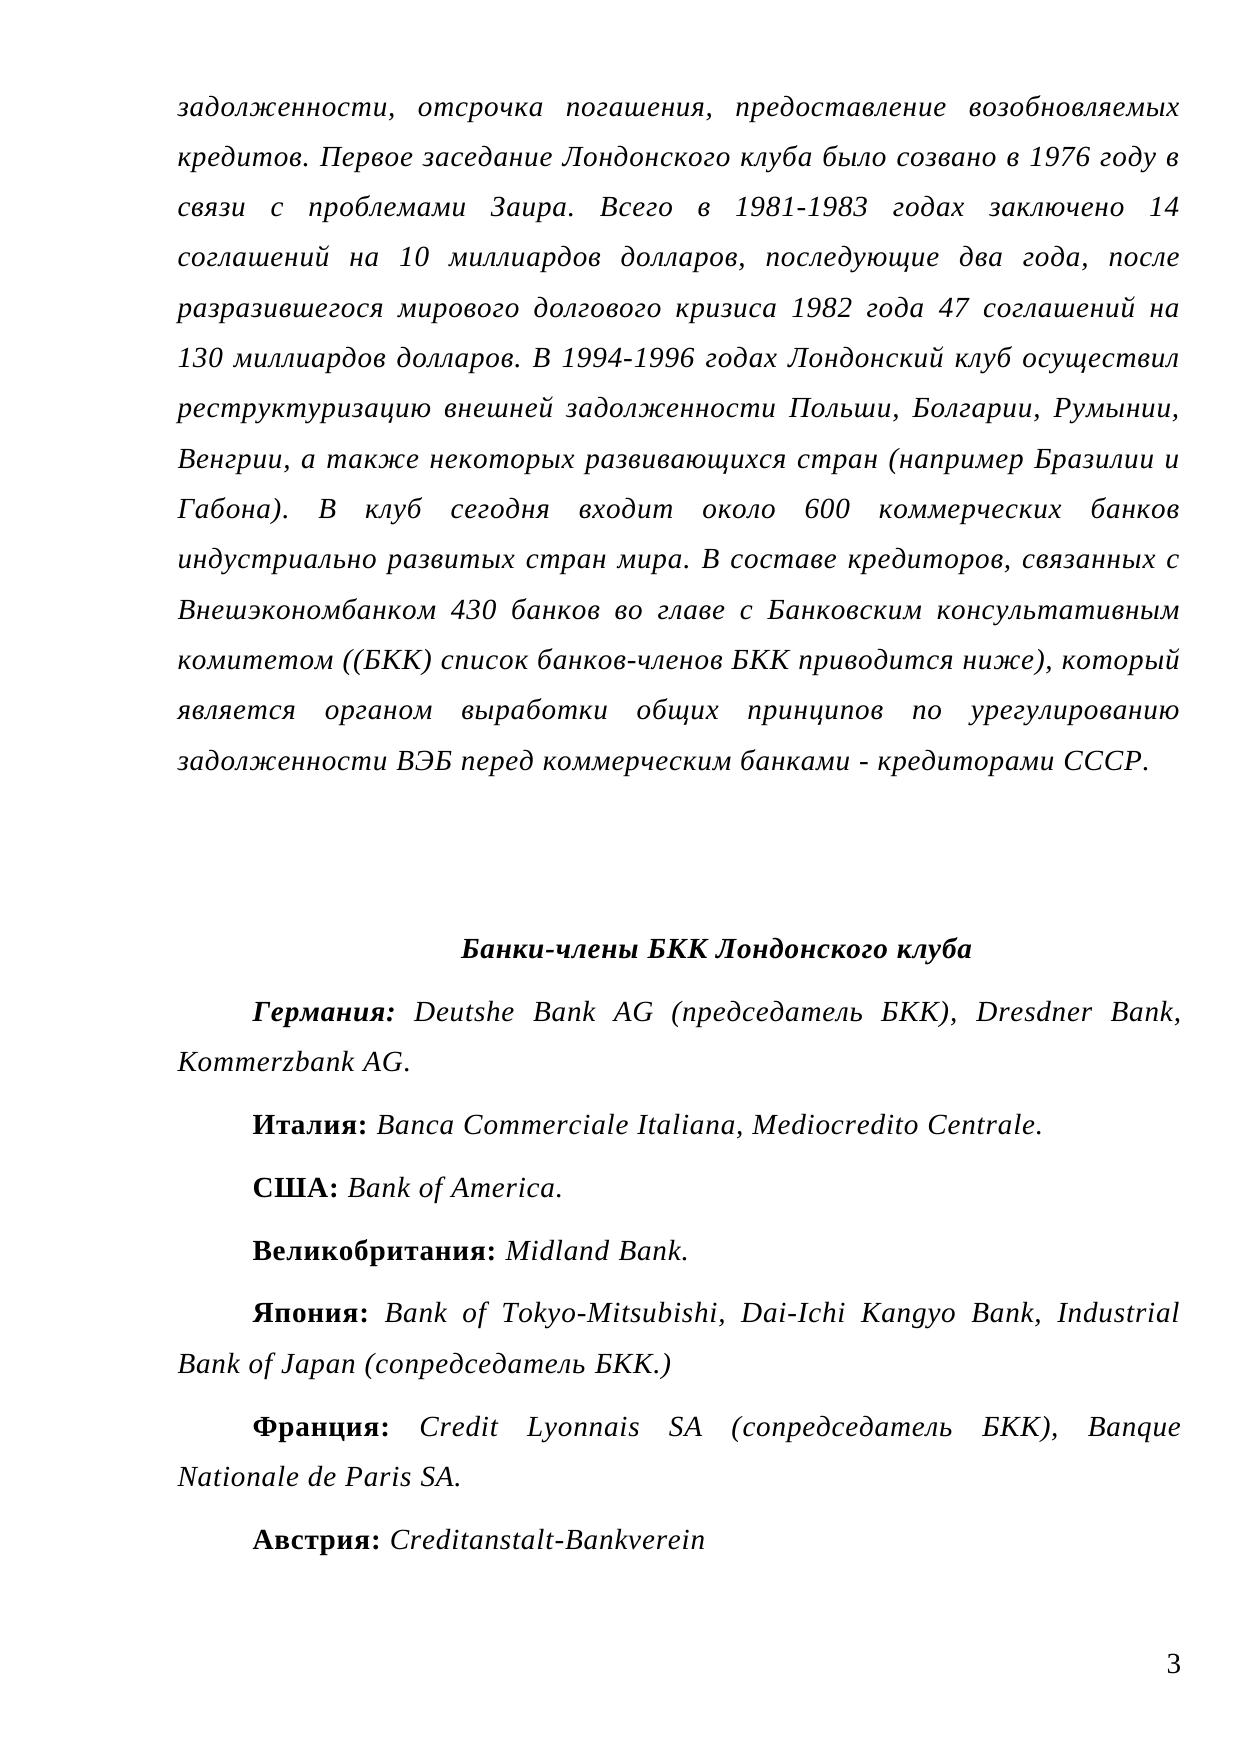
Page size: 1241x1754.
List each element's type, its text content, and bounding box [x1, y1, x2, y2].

text США: Bank of America. [177, 1170, 1181, 1203]
text Япония: Bank of Tokyo-Mitsubishi, Dai-Ichi Kangyo Bank, Industrial Bank of Japan (сопредседатель БКК.) [177, 1296, 1181, 1379]
text Великобритания: Midland Bank. [177, 1233, 1181, 1266]
text Германия: Deutshe Bank AG (председатель БКК), Dresdner Bank, Kommerzbank AG. [177, 994, 1181, 1078]
text Банки-члены БКК Лондонского клуба [177, 931, 1181, 965]
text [177, 89, 1181, 776]
text Австрия: Creditanstalt-Bankverein [177, 1522, 1181, 1555]
text Франция: Credit Lyonnais SA (сопредседатель БКК), Banque Nationale de Paris SA. [177, 1409, 1181, 1492]
text Италия: Banca Commerciale Italiana, Mediocredito Centrale. [177, 1107, 1181, 1141]
